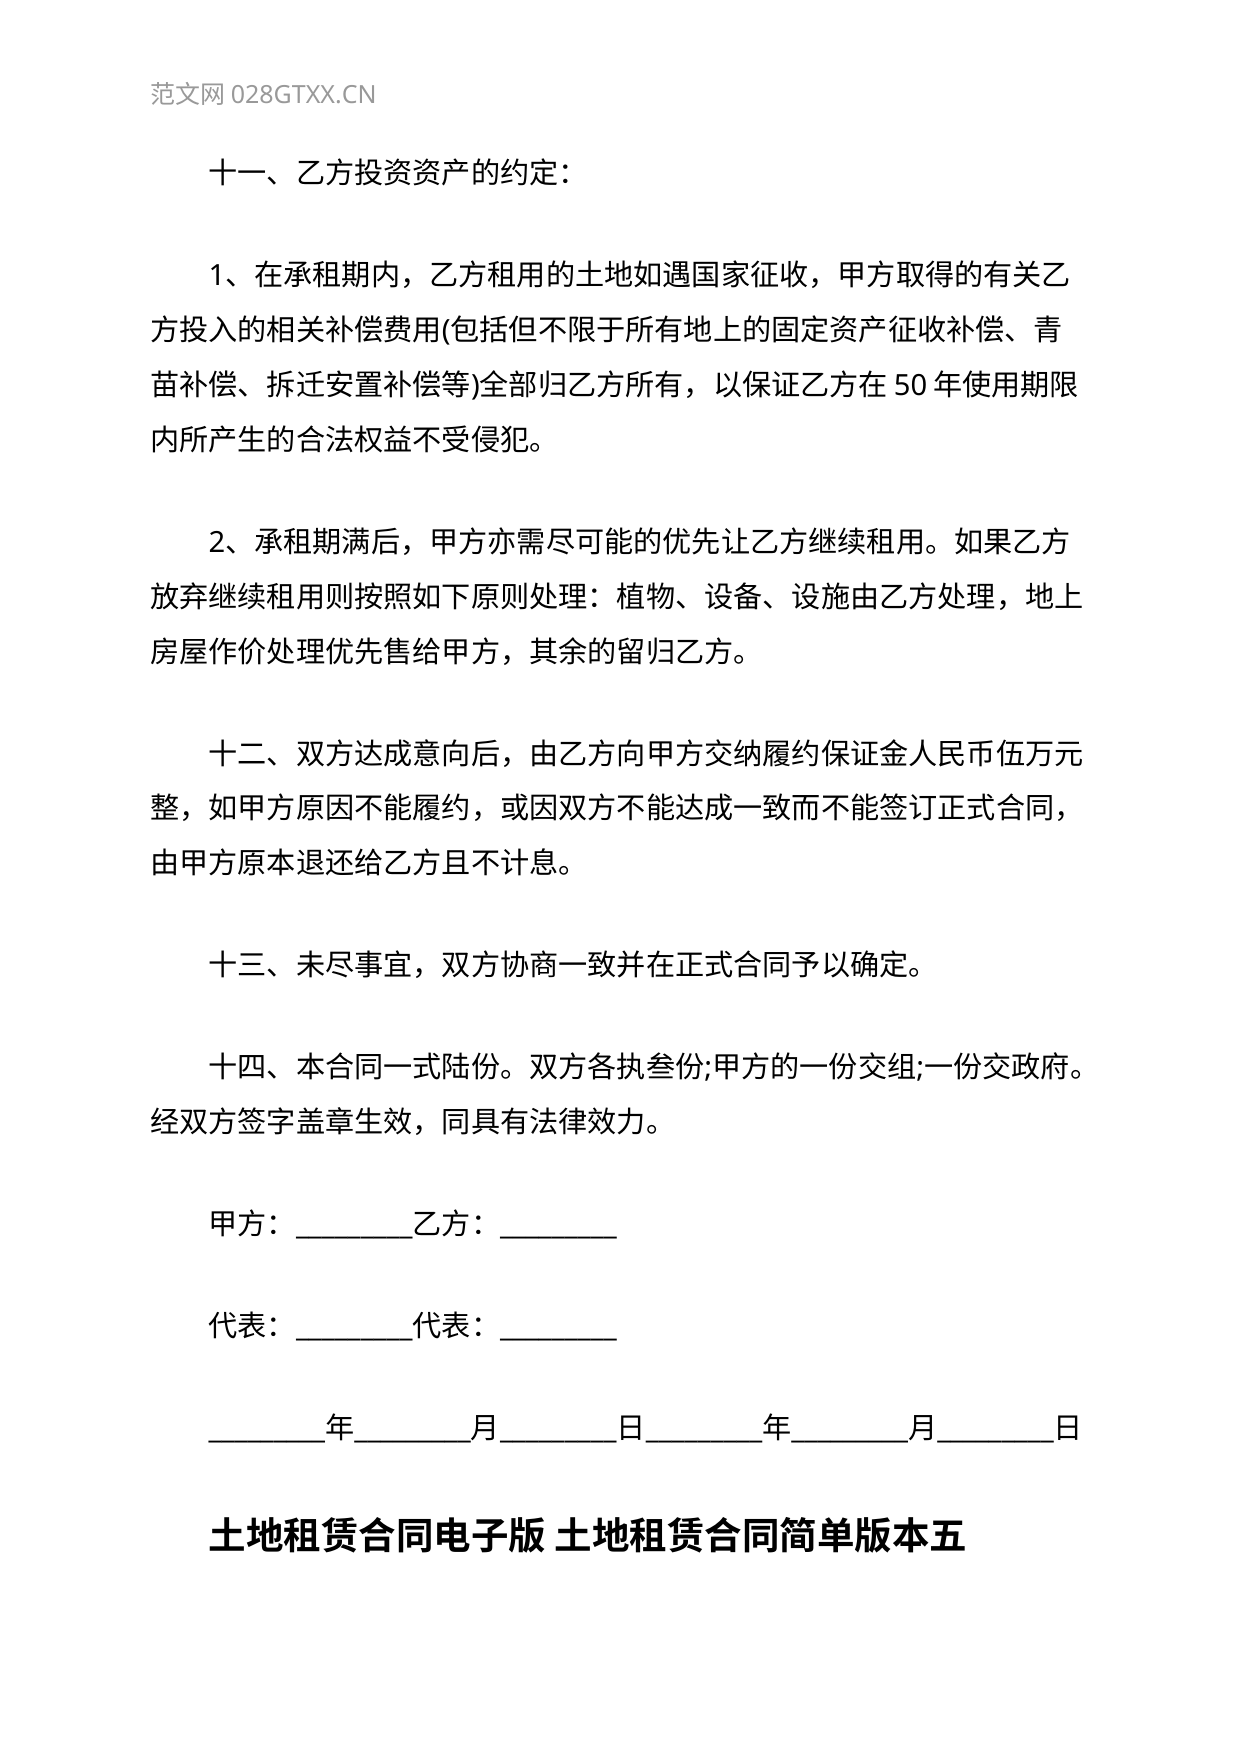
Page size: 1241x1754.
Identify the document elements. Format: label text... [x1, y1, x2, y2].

text 十四、本合同一式陆份。双方各执叁份;甲方的一份交组;一份交政府。经双方签字盖章生效，同具有法律效力。 [150, 1043, 1090, 1141]
text 代表：_________代表：_________ [150, 1302, 1090, 1345]
text 甲方：_________乙方：_________ [150, 1200, 1090, 1243]
text 土地租赁合同电子版 土地租赁合同简单版本五 [150, 1506, 1090, 1561]
text 1、在承租期内，乙方租用的土地如遇国家征收，甲方取得的有关乙方投入的相关补偿费用(包括但不限于所有地上的固定资产征收补偿、青苗补偿、拆迁安置补偿等)全部归乙方所有，以保证乙方在50年使用期限内所产生的合法权益不受侵犯。 [150, 252, 1090, 459]
text _________年_________月_________日_________年_________月_________日 [150, 1404, 1090, 1447]
text 2、承租期满后，甲方亦需尽可能的优先让乙方继续租用。如果乙方放弃继续租用则按照如下原则处理：植物、设备、设施由乙方处理，地上房屋作价处理优先售给甲方，其余的留归乙方。 [150, 518, 1090, 671]
text 十三、未尽事宜，双方协商一致并在正式合同予以确定。 [150, 942, 1090, 984]
text 十一、乙方投资资产的约定： [150, 150, 1090, 192]
text 十二、双方达成意向后，由乙方向甲方交纳履约保证金人民币伍万元整，如甲方原因不能履约，或因双方不能达成一致而不能签订正式合同，由甲方原本退还给乙方且不计息。 [150, 730, 1090, 882]
